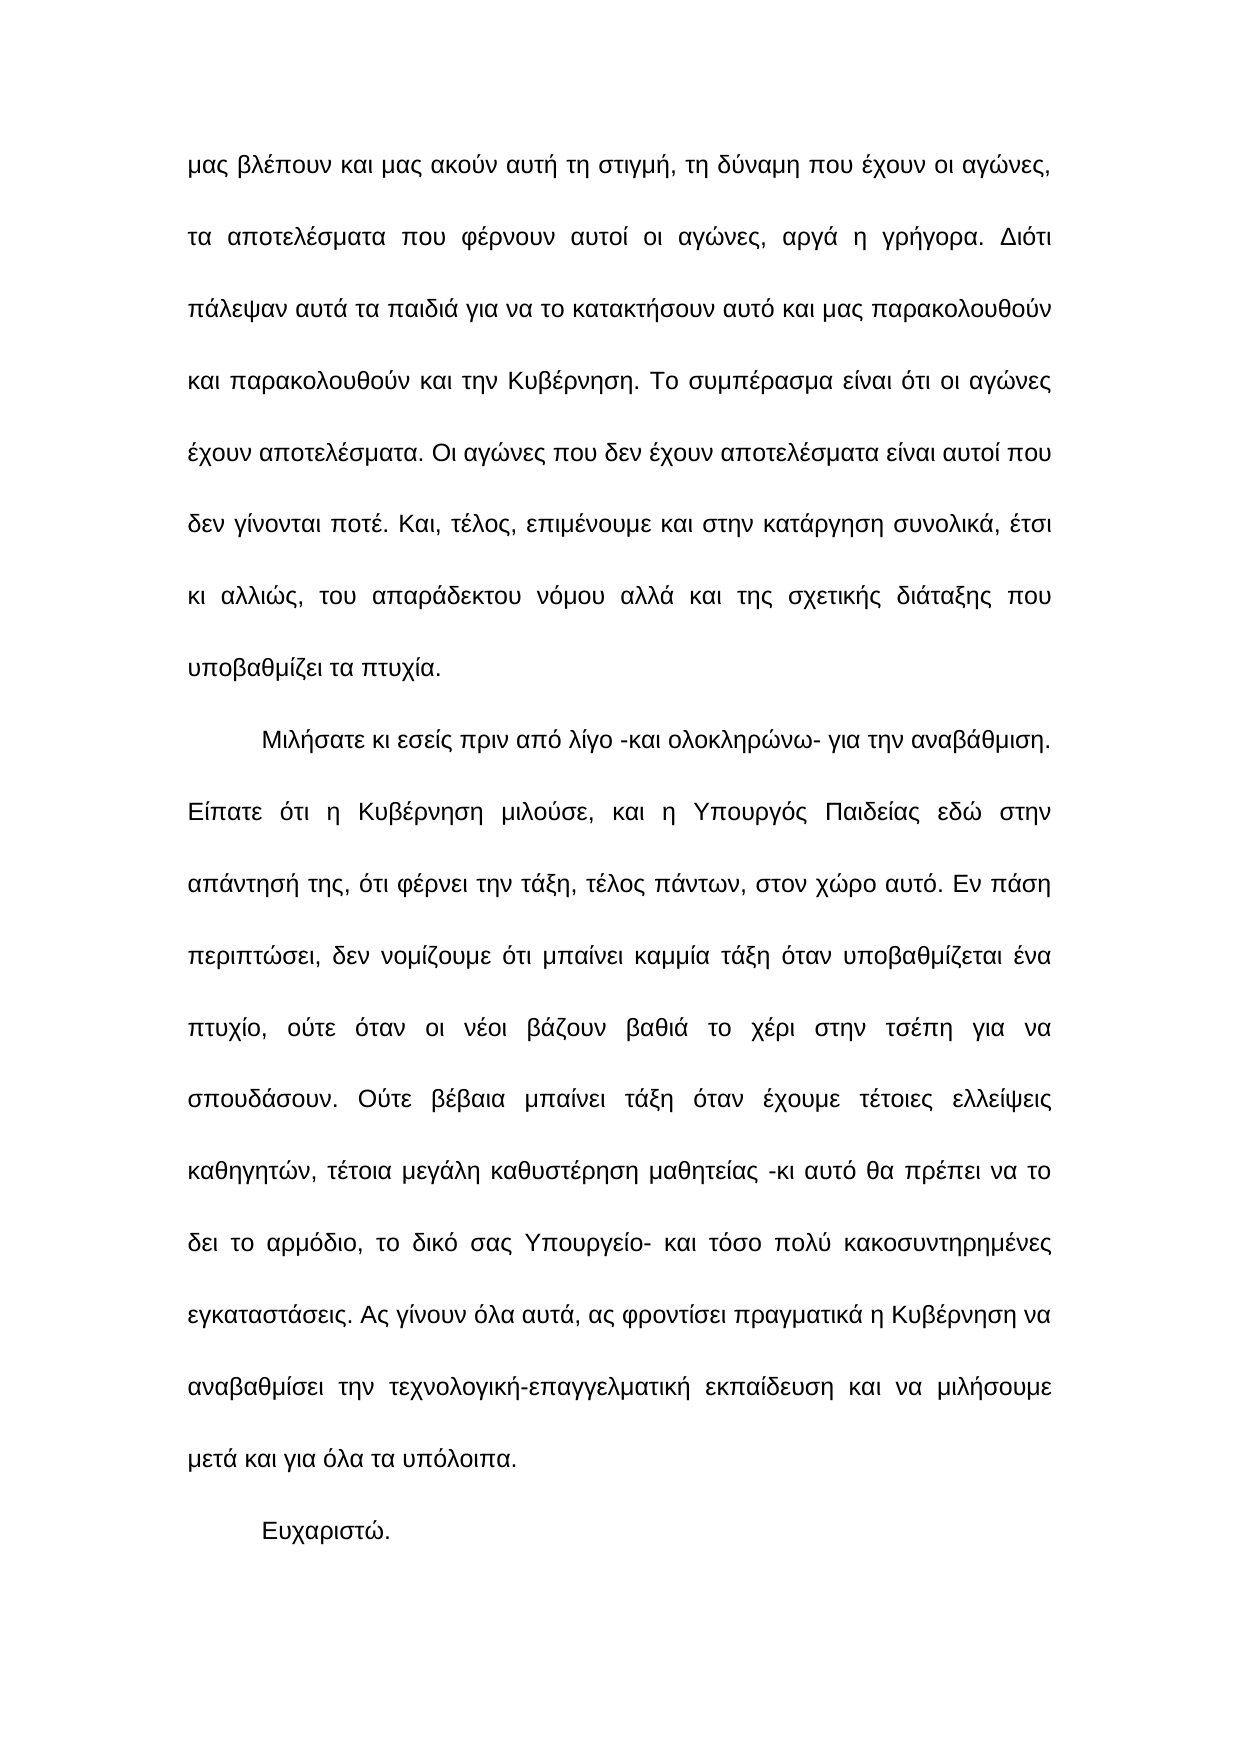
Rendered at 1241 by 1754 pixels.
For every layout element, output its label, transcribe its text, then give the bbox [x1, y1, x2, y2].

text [187, 150, 1053, 682]
text Ευχαριστώ. [187, 1516, 1053, 1544]
text Μιλήσατε κι εσείς πριν από λίγο -και ολοκληρώνω- για την αναβάθμιση. Είπατε ότι η Κυβέρνηση μιλούσε, και η Υπουργός Παιδείας εδώ στην απάντησή της, ότι φέρνει την τάξη, τέλος πάντων, στον χώρο αυτό. Εν πάση περιπτώσει, δεν νομίζουμε ότι μπαίνει καμμία τάξη όταν υποβαθμίζεται ένα πτυχίο, ούτε όταν οι νέοι βάζουν βαθιά το χέρι στην τσέπη για να σπουδάσουν. Ούτε βέβαια μπαίνει τάξη όταν έχουμε τέτοιες ελλείψεις καθηγητών, τέτοια μεγάλη καθυστέρηση μαθητείας -κι αυτό θα πρέπει να το δει το αρμόδιο, το δικό σας Υπουργείο- και τόσο πολύ κακοσυντηρημένες εγκαταστάσεις. Ας γίνουν όλα αυτά, ας φροντίσει πραγματικά η Κυβέρνηση να αναβαθμίσει την τεχνολογική-επαγγελματική εκπαίδευση και να μιλήσουμε μετά και για όλα τα υπόλοιπα. [187, 725, 1053, 1472]
